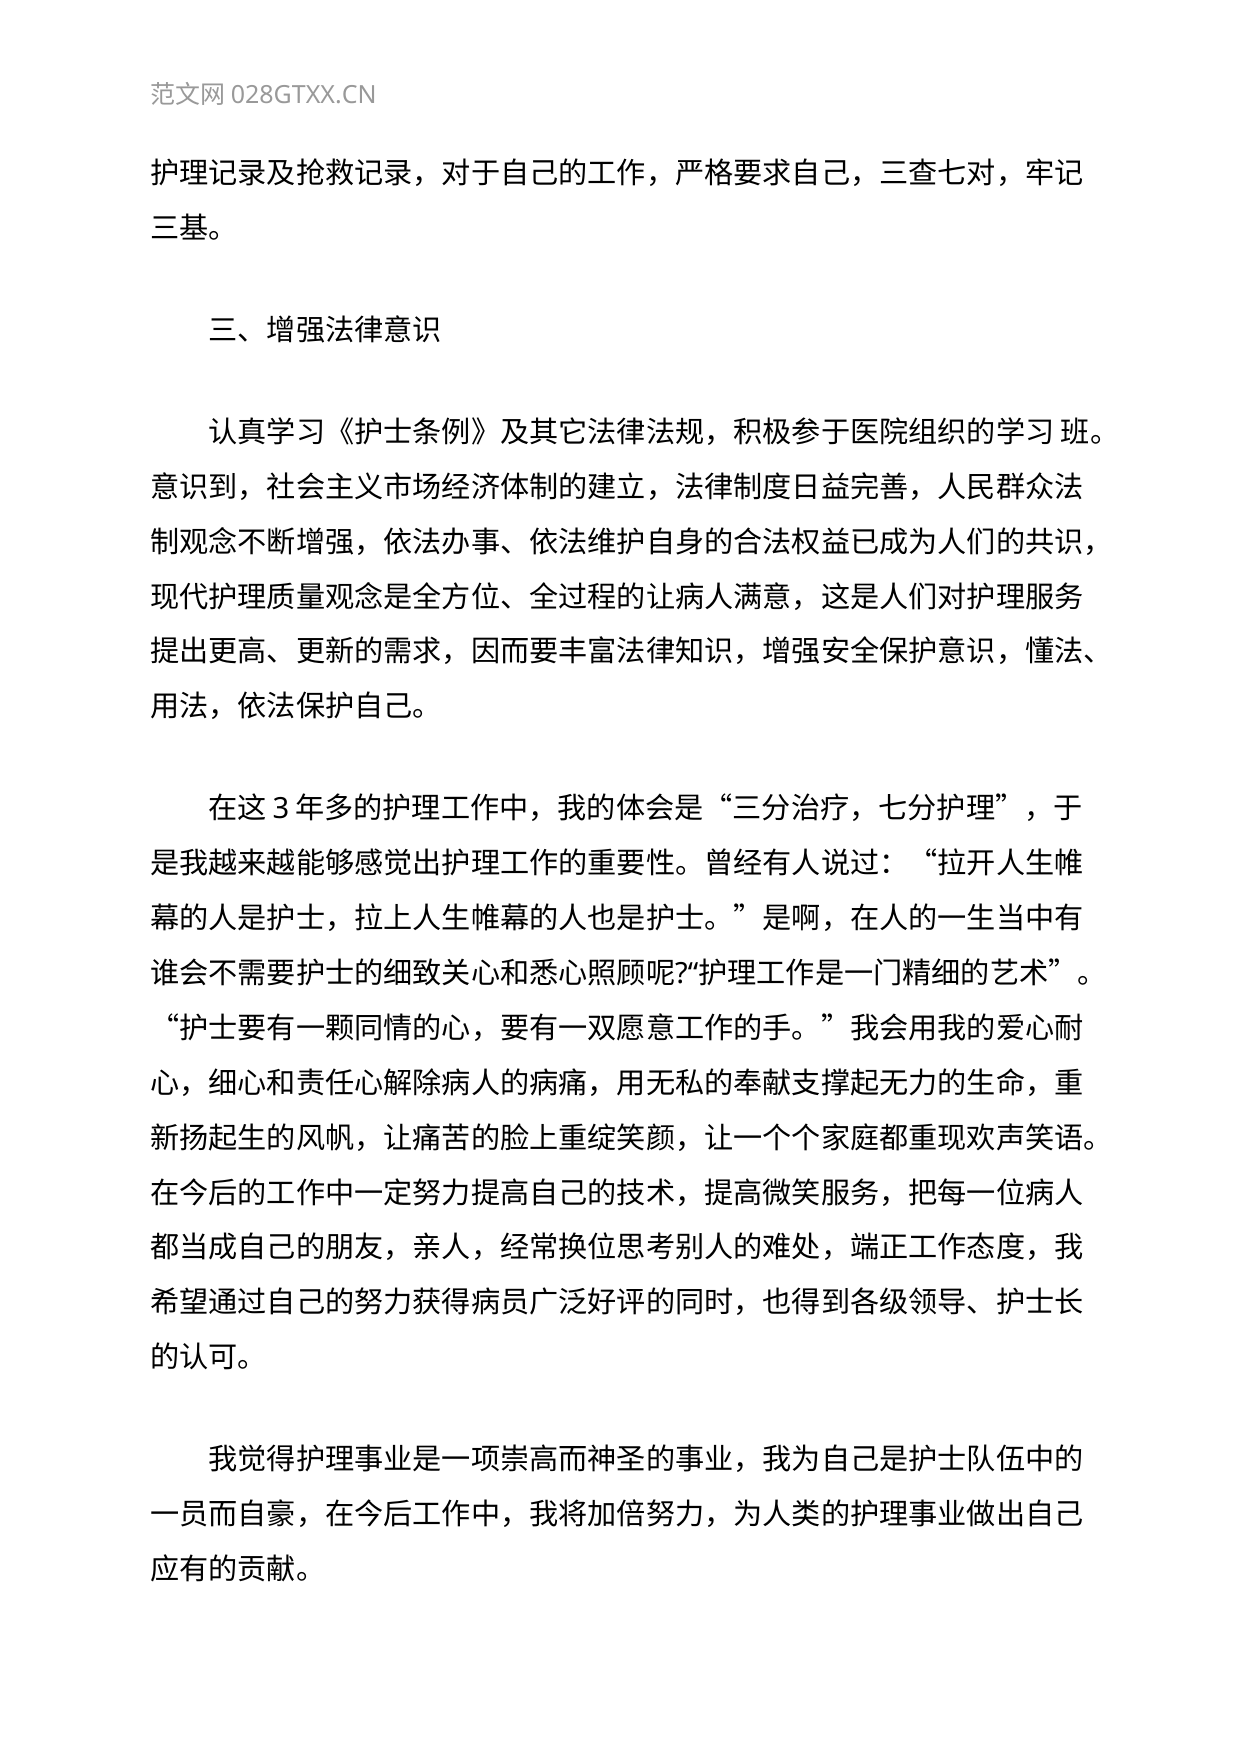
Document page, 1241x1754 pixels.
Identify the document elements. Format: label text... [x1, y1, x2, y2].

text 在这3年多的护理工作中，我的体会是“三分治疗，七分护理”，于是我越来越能够感觉出护理工作的重要性。曾经有人说过：“拉开人生帷幕的人是护士，拉上人生帷幕的人也是护士。”是啊，在人的一生当中有谁会不需要护士的细致关心和悉心照顾呢?“护理工作是一门精细的艺术”。“护士要有一颗同情的心，要有一双愿意工作的手。”我会用我的爱心耐心，细心和责任心解除病人的病痛，用无私的奉献支撑起无力的生命，重新扬起生的风帆，让痛苦的脸上重绽笑颜，让一个个家庭都重现欢声笑语。在今后的工作中一定努力提高自己的技术，提高微笑服务，把每一位病人都当成自己的朋友，亲人，经常换位思考别人的难处，端正工作态度，我希望通过自己的努力获得病员广泛好评的同时，也得到各级领导、护士长的认可。 [150, 785, 1090, 1376]
text 认真学习《护士条例》及其它法律法规，积极参于医院组织的学习 班。意识到，社会主义市场经济体制的建立，法律制度日益完善，人民群众法制观念不断增强，依法办事、依法维护自身的合法权益已成为人们的共识，现代护理质量观念是全方位、全过程的让病人满意，这是人们对护理服务提出更高、更新的需求，因而要丰富法律知识，增强安全保护意识，懂法、用法，依法保护自己。 [150, 408, 1090, 725]
text 三、增强法律意识 [150, 307, 1090, 349]
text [150, 150, 1090, 247]
text 我觉得护理事业是一项崇高而神圣的事业，我为自己是护士队伍中的一员而自豪，在今后工作中，我将加倍努力，为人类的护理事业做出自己应有的贡献。 [150, 1436, 1090, 1588]
